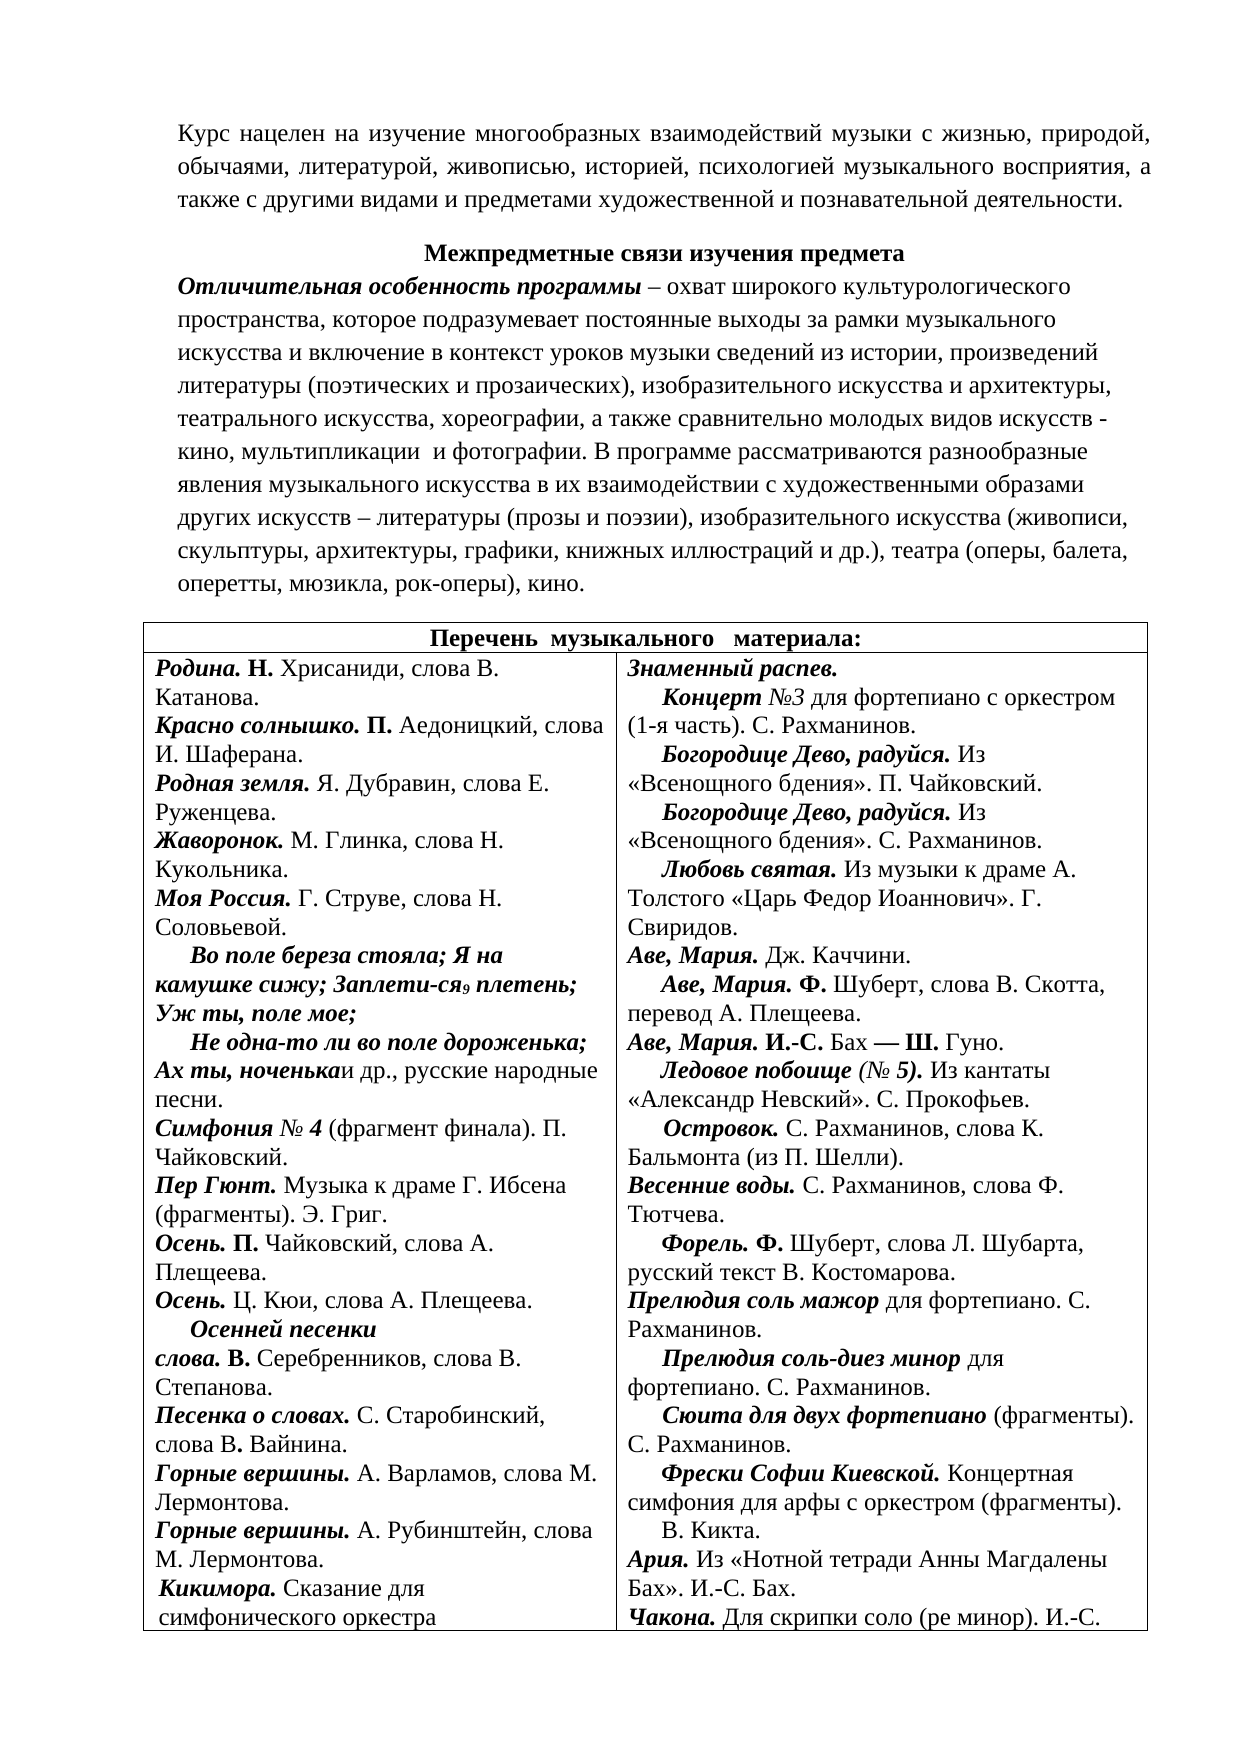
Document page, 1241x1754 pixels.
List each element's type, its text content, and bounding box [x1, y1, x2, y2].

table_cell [617, 653, 1147, 1630]
list Отличительная особенность программы – охват широкого культурологического пространства, которое подразумевает постоянные выходы за рамки музыкального искусства и включение в контекст уроков музыки сведений из истории, произведений литературы (поэтических и прозаических), изобразительного искусства и архитектуры, театрального искусства, хореографии, а также сравнительно молодых видов искусств - кино, мультипликации и фотографии. В программе рассматриваются разнообразные явления музыкального искусства в их взаимодействии с художественными образами других искусств – литературы (прозы и поэзии), изобразительного искусства (живописи, скульптуры, архитектуры, графики, книжных иллюстраций и др.), театра (оперы, балета, оперетты, мюзикла, рок-оперы), кино. [177, 271, 1152, 597]
text Курс нацелен на изучение многообразных взаимодействий музыки с жизнью, природой, обычаями, литературой, живописью, историей, психологией музыкального восприятия, а также с другими видами и предметами художественной и познавательной деятельности. [177, 118, 1152, 213]
list Межпредметные связи изучения предмета [177, 238, 1152, 267]
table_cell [144, 653, 616, 1630]
table_header Перечень музыкального материала: [144, 623, 1147, 652]
